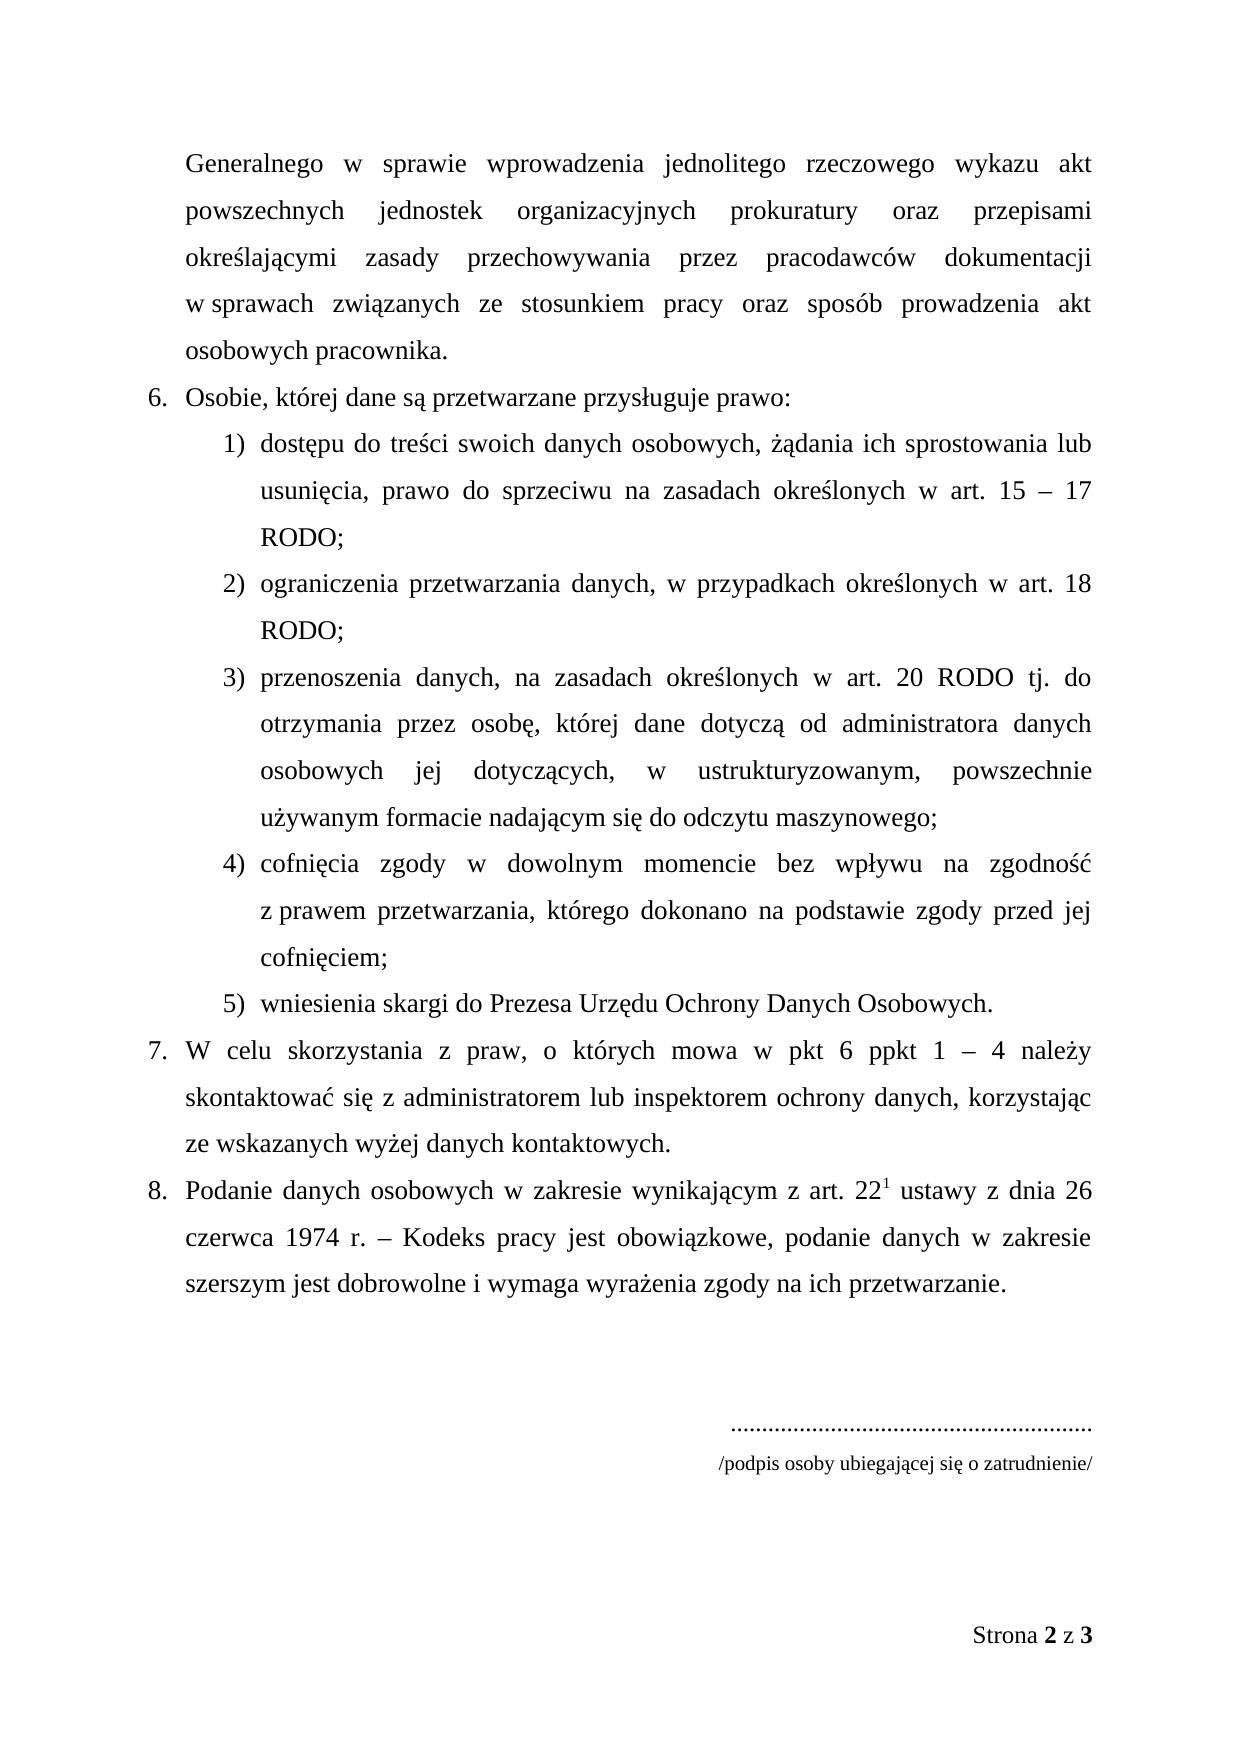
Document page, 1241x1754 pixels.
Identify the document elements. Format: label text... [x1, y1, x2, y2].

list ograniczenia przetwarzania danych, w przypadkach określonych w art. 18 RODO; [223, 568, 1093, 645]
text /podpis osoby ubiegającej się o zatrudnienie/ [148, 1451, 1093, 1475]
list wniesienia skargi do Prezesa Urzędu Ochrony Danych Osobowych. [223, 988, 1093, 1019]
list Podanie danych osobowych w zakresie wynikającym z art. 221 ustawy z dnia 26 czerwca 1974 r. – Kodeks pracy jest obowiązkowe, podanie danych w zakresie szerszym jest dobrowolne i wymaga wyrażenia zgody na ich przetwarzanie. [148, 1174, 1093, 1299]
list cofnięcia zgody w dowolnym momencie bez wpływu na zgodność z prawem przetwarzania, którego dokonano na podstawie zgody przed jej cofnięciem; [223, 848, 1093, 972]
list Osobie, której dane są przetwarzane przysługuje prawo: [148, 381, 1093, 412]
list przenoszenia danych, na zasadach określonych w art. 20 RODO tj. do otrzymania przez osobę, której dane dotyczą od administratora danych osobowych jej dotyczących, w ustrukturyzowanym, powszechnie używanym formacie nadającym się do odczytu maszynowego; [223, 661, 1093, 832]
list dostępu do treści swoich danych osobowych, żądania ich sprostowania lub usunięcia, prawo do sprzeciwu na zasadach określonych w art. 15 – 17 RODO; [223, 428, 1093, 552]
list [148, 148, 1093, 365]
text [148, 1408, 1093, 1436]
list W celu skorzystania z praw, o których mowa w pkt 6 ppkt 1 – 4 należy skontaktować się z administratorem lub inspektorem ochrony danych, korzystając ze wskazanych wyżej danych kontaktowych. [148, 1034, 1093, 1159]
